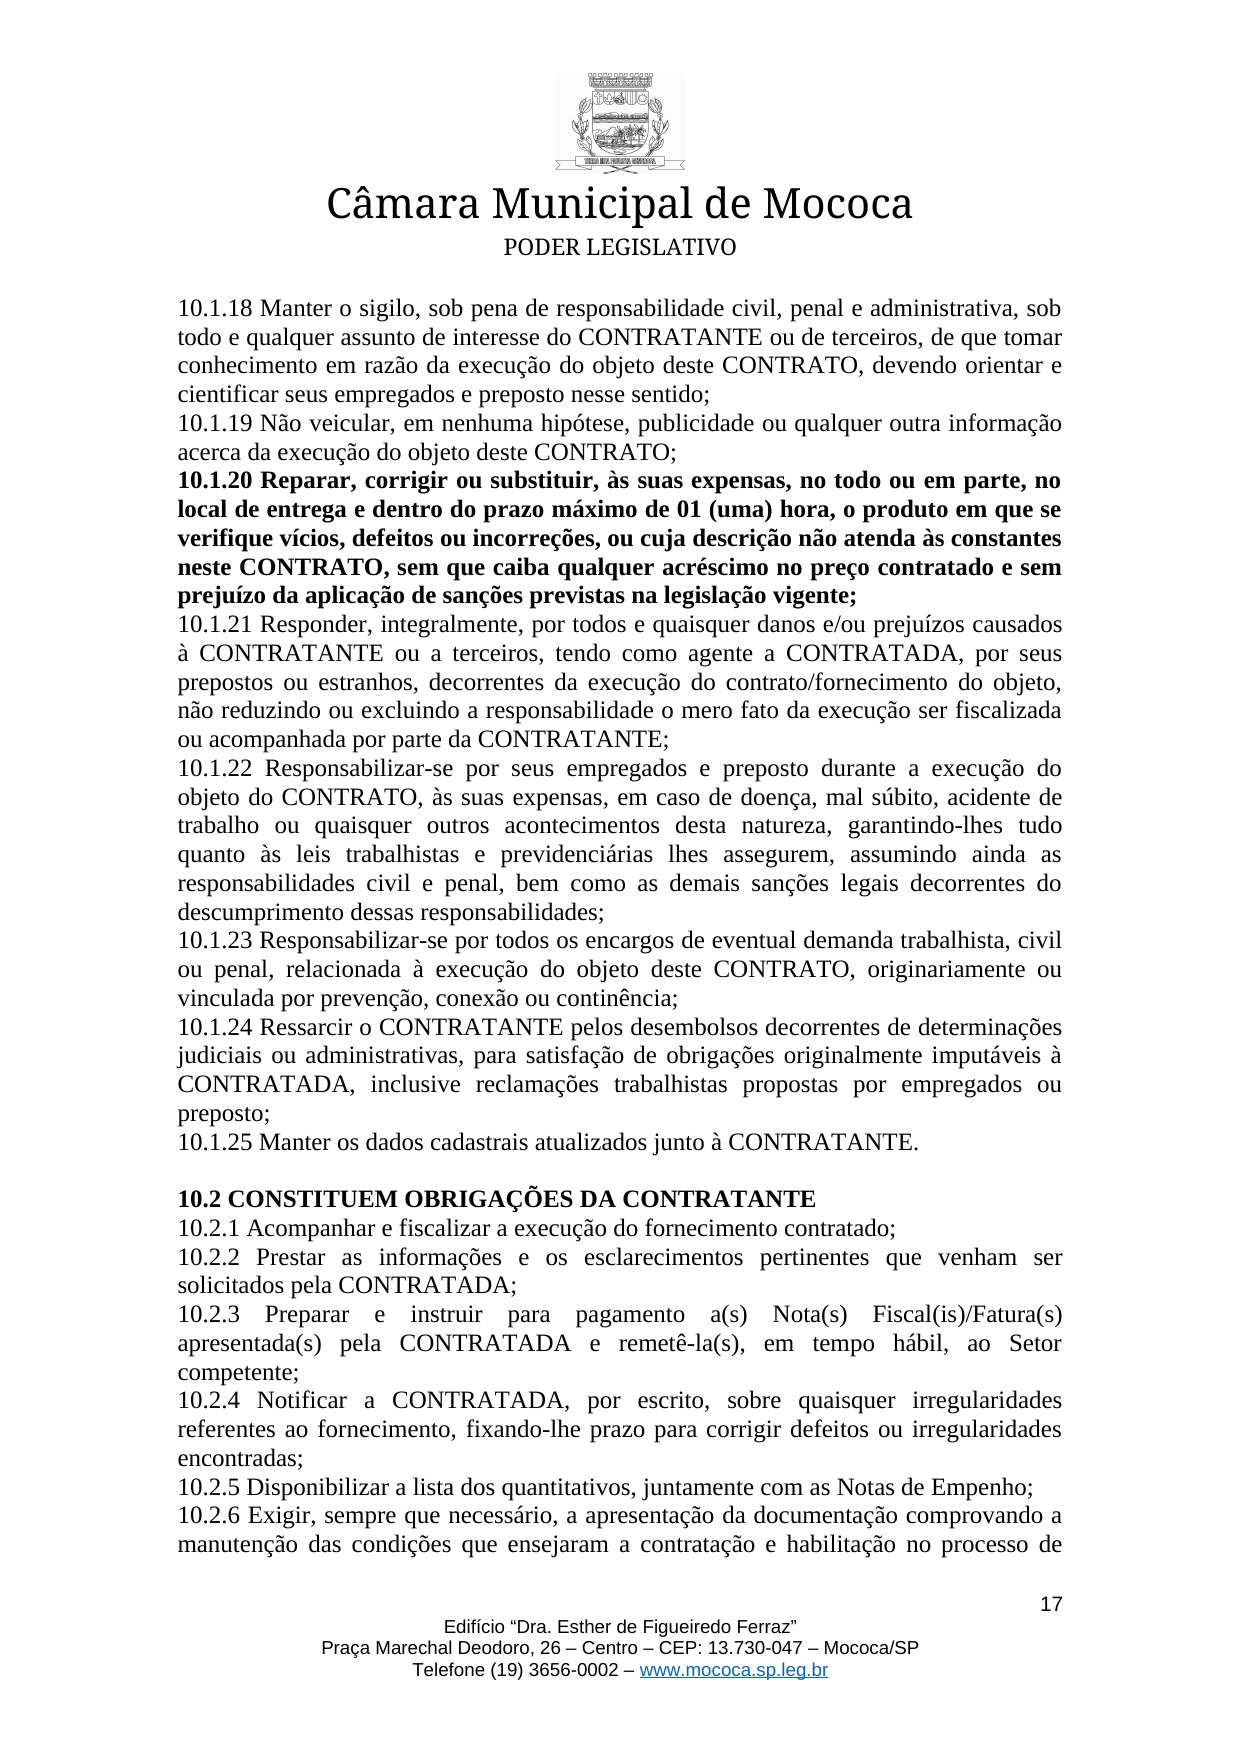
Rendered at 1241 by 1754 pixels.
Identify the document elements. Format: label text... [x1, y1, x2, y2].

text 10.1.21 Responder, integralmente, por todos e quaisquer danos e/ou prejuízos causados à CONTRATANTE ou a terceiros, tendo como agente a CONTRATADA, por seus prepostos ou estranhos, decorrentes da execução do contrato/fornecimento do objeto, não reduzindo ou excluindo a responsabilidade o mero fato da execução ser fiscalizada ou acompanhada por parte da CONTRATANTE; [177, 609, 1063, 753]
picture [555, 73, 685, 174]
text 10.1.25 Manter os dados cadastrais atualizados junto à CONTRATANTE. [177, 1127, 1063, 1156]
text 10.1.20 Reparar, corrigir ou substituir, às suas expensas, no todo ou em parte, no local de entrega e dentro do prazo máximo de 01 (uma) hora, o produto em que se verifique vícios, defeitos ou incorreções, ou cuja descrição não atenda às constantes neste CONTRATO, sem que caiba qualquer acréscimo no preço contratado e sem prejuízo da aplicação de sanções previstas na legislação vigente; [177, 466, 1063, 609]
text 10.2.2 Prestar as informações e os esclarecimentos pertinentes que venham ser solicitados pela CONTRATADA; [177, 1242, 1063, 1299]
text 10.2.5 Disponibilizar a lista dos quantitativos, juntamente com as Notas de Empenho; [177, 1472, 1063, 1501]
text 10.1.22 Responsabilizar-se por seus empregados e preposto durante a execução do objeto do CONTRATO, às suas expensas, em caso de doença, mal súbito, acidente de trabalho ou quaisquer outros acontecimentos desta natureza, garantindo-lhes tudo quanto às leis trabalhistas e previdenciárias lhes assegurem, assumindo ainda as responsabilidades civil e penal, bem como as demais sanções legais decorrentes do descumprimento dessas responsabilidades; [177, 753, 1063, 926]
text 10.1.23 Responsabilizar-se por todos os encargos de eventual demanda trabalhista, civil ou penal, relacionada à execução do objeto deste CONTRATO, originariamente ou vinculada por prevenção, conexão ou continência; [177, 926, 1063, 1012]
text 10.2 CONSTITUEM OBRIGAÇÕES DA CONTRATANTE [177, 1184, 1063, 1213]
text 10.2.3 Preparar e instruir para pagamento a(s) Nota(s) Fiscal(is)/Fatura(s) apresentada(s) pela CONTRATADA e remetê-la(s), em tempo hábil, ao Setor competente; 10.2.4 Notificar a CONTRATADA, por escrito, sobre quaisquer irregularidades referentes ao fornecimento, fixando-lhe prazo para corrigir defeitos ou irregularidades encontradas; [177, 1299, 1063, 1472]
text 10.1.24 Ressarcir o CONTRATANTE pelos desembolsos decorrentes de determinações judiciais ou administrativas, para satisfação de obrigações originalmente imputáveis à CONTRATADA, inclusive reclamações trabalhistas propostas por empregados ou preposto; [177, 1012, 1063, 1127]
text 10.1.18 Manter o sigilo, sob pena de responsabilidade civil, penal e administrativa, sob todo e qualquer assunto de interesse do CONTRATANTE ou de terceiros, de que tomar conhecimento em razão da execução do objeto deste CONTRATO, devendo orientar e cientificar seus empregados e preposto nesse sentido; [177, 293, 1063, 408]
text 10.2.1 Acompanhar e fiscalizar a execução do fornecimento contratado; [177, 1213, 1063, 1242]
text 10.1.19 Não veicular, em nenhuma hipótese, publicidade ou qualquer outra informação acerca da execução do objeto deste CONTRATO; [177, 408, 1063, 466]
